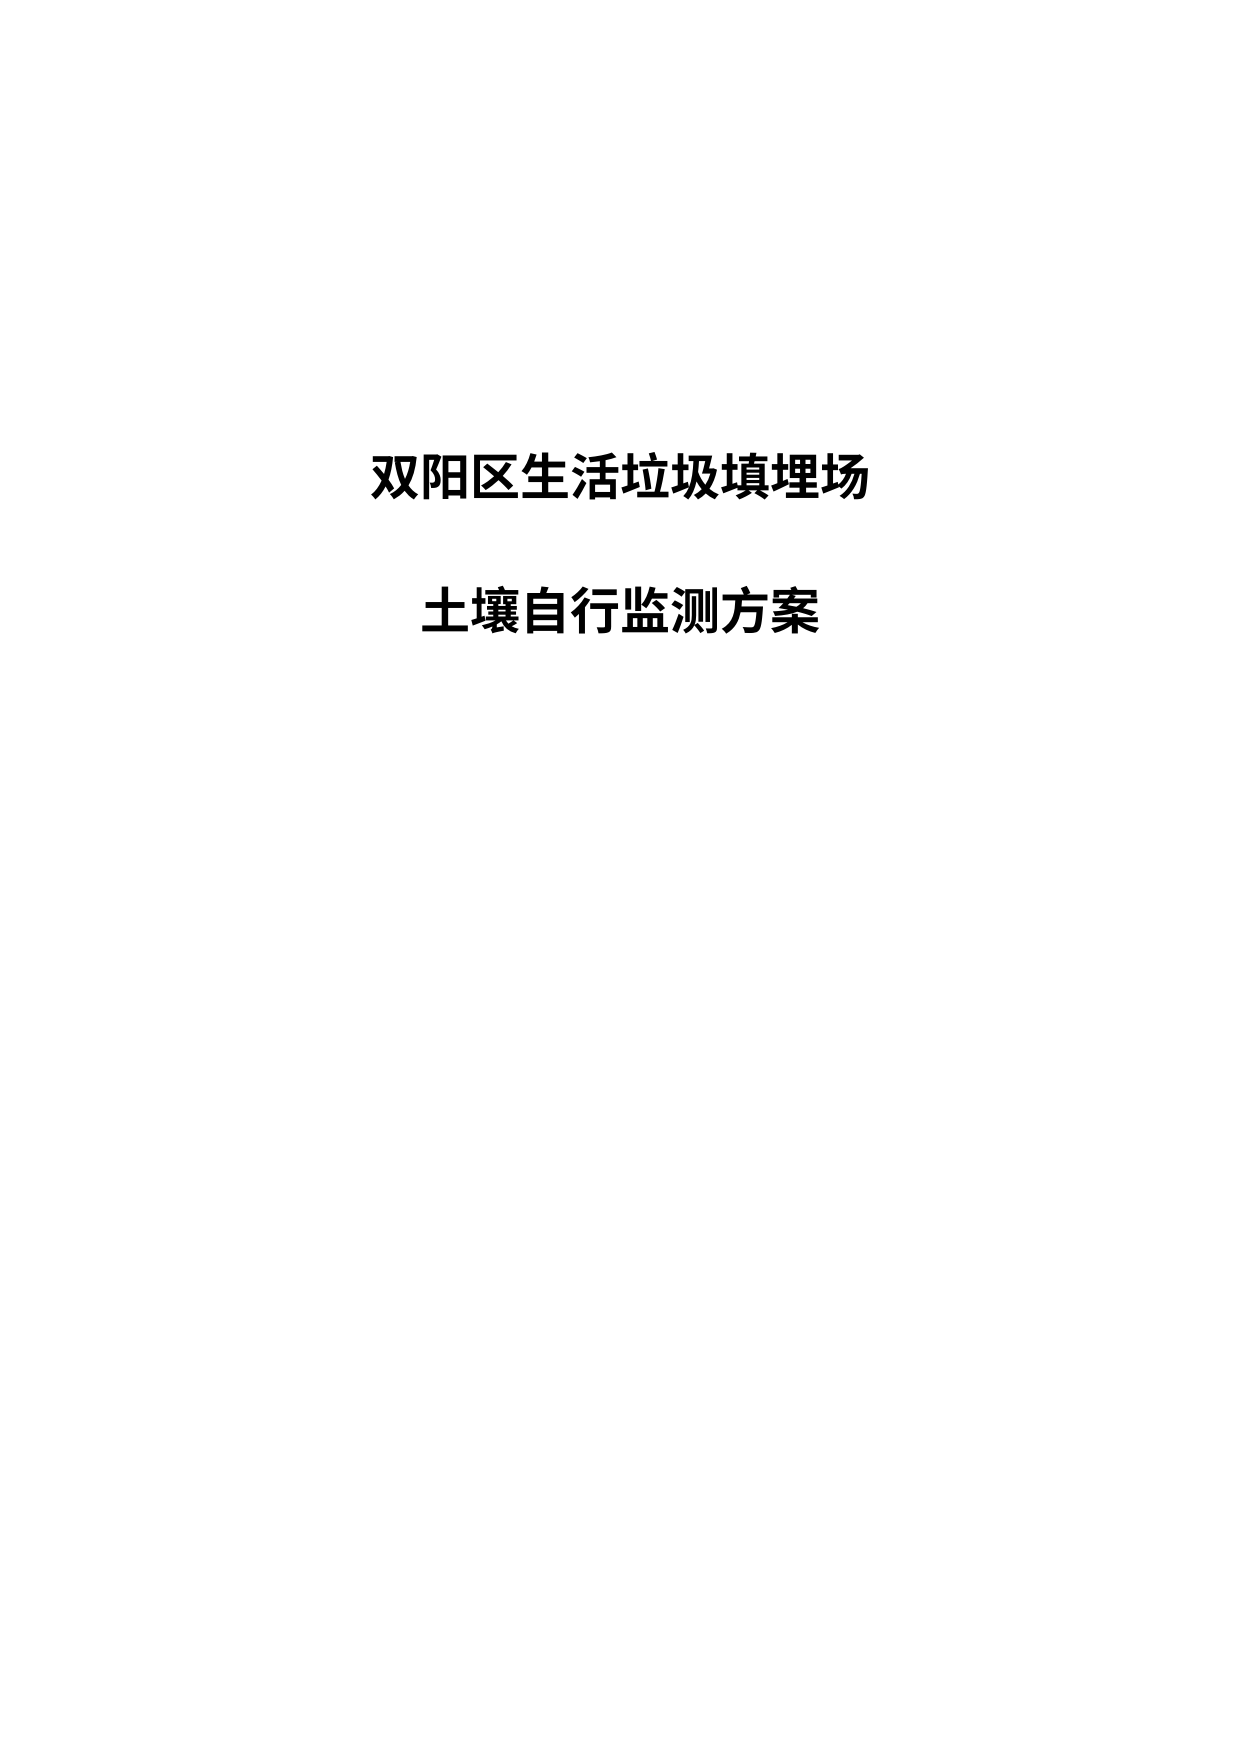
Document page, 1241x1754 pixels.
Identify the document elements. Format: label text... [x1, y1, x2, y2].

text 双阳区生活垃圾填埋场 [187, 425, 1053, 523]
text 土壤自行监测方案 [187, 559, 1053, 656]
